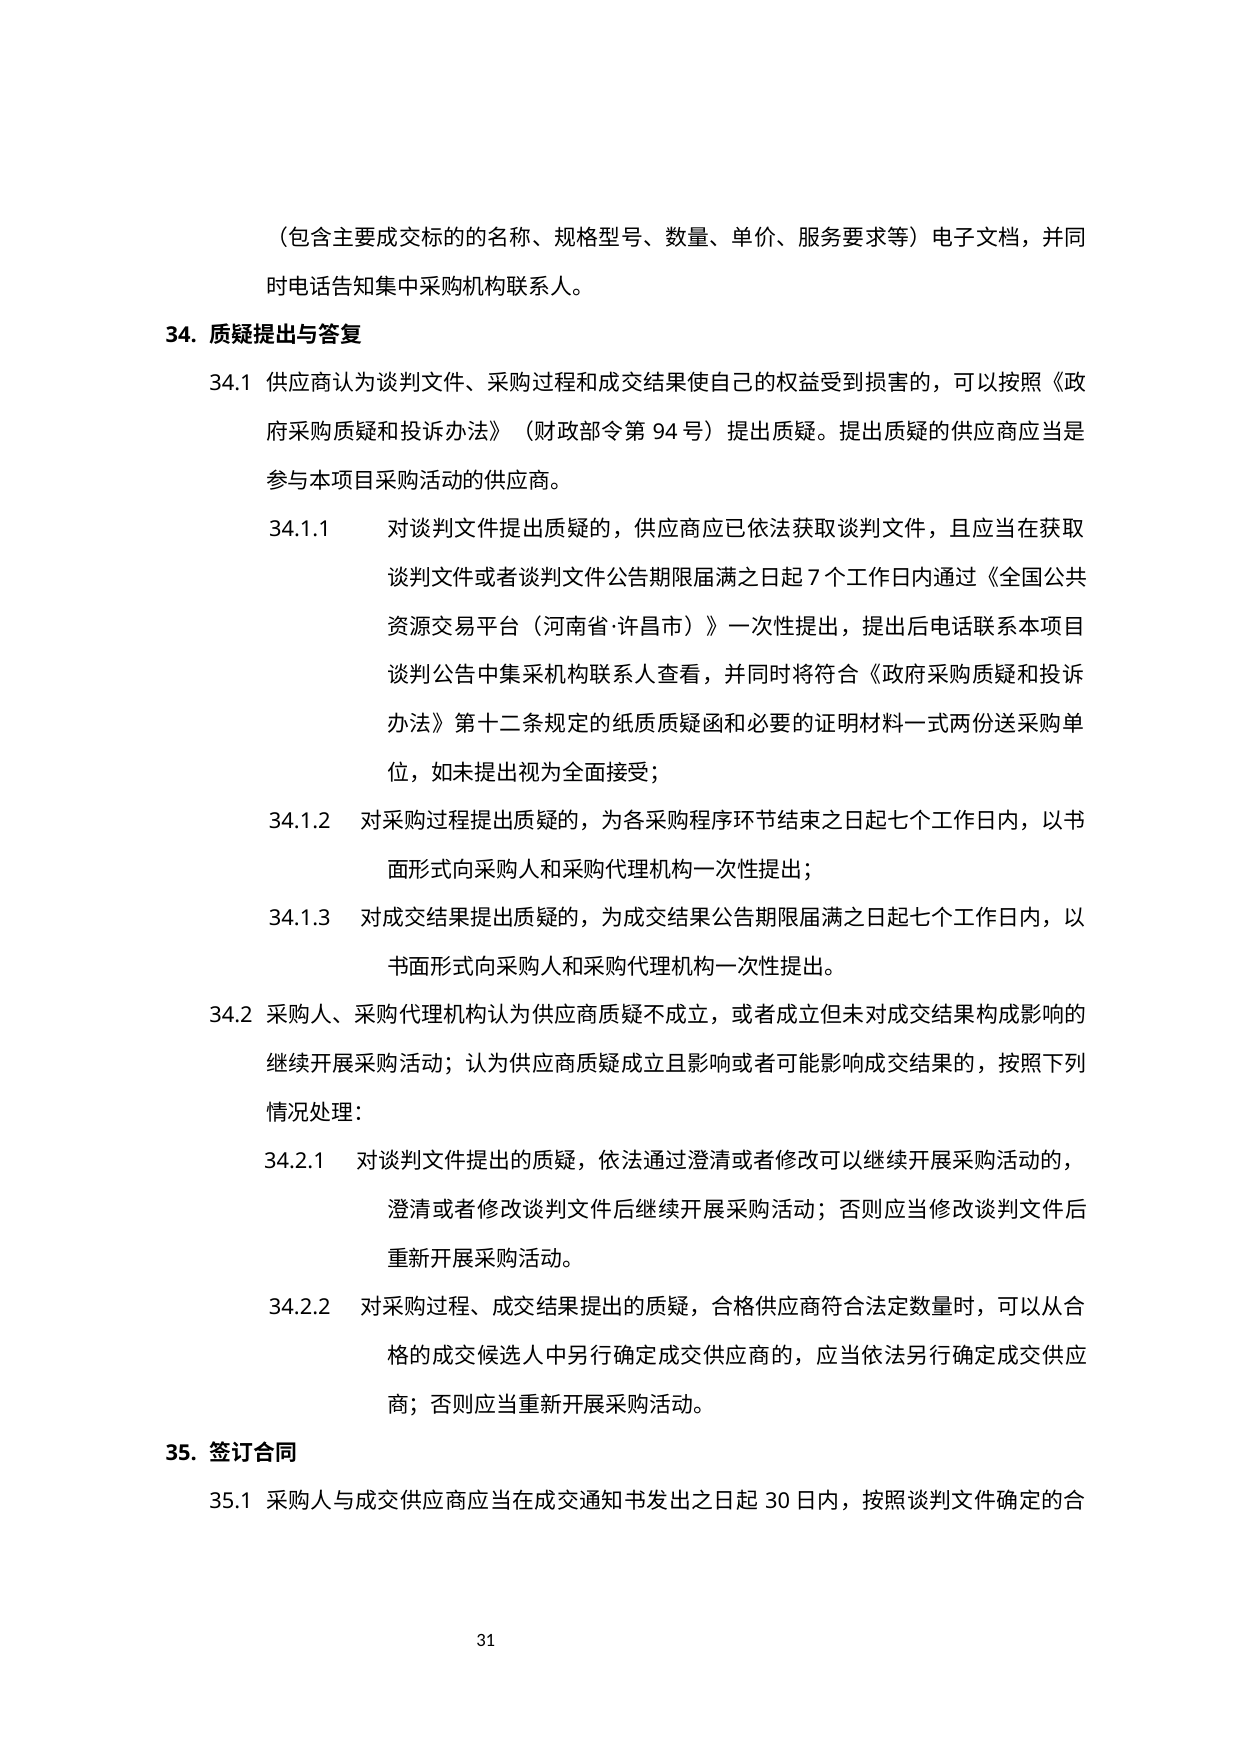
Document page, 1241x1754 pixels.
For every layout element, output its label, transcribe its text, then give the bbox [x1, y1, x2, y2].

list 供应商认为谈判文件、采购过程和成交结果使自己的权益受到损害的，可以按照《政府采购质疑和投诉办法》（财政部令第94号）提出质疑。提出质疑的供应商应当是参与本项目采购活动的供应商。 [209, 365, 1087, 495]
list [209, 1483, 1087, 1515]
text 34.2.2 对采购过程、成交结果提出的质疑，合格供应商符合法定数量时，可以从合格的成交候选人中另行确定成交供应商的，应当依法另行确定成交供应商；否则应当重新开展采购活动。 [269, 1289, 1087, 1419]
list 质疑提出与答复 [165, 317, 1087, 349]
text 34.2.1 对谈判文件提出的质疑，依法通过澄清或者修改可以继续开展采购活动的，澄清或者修改谈判文件后继续开展采购活动；否则应当修改谈判文件后重新开展采购活动。 [264, 1143, 1087, 1273]
text 34.1.3 对成交结果提出质疑的，为成交结果公告期限届满之日起七个工作日内，以书面形式向采购人和采购代理机构一次性提出。 [269, 900, 1087, 981]
list 对谈判文件提出质疑的，供应商应已依法获取谈判文件，且应当在获取谈判文件或者谈判文件公告期限届满之日起7个工作日内通过《全国公共资源交易平台（河南省·许昌市）》一次性提出，提出后电话联系本项目谈判公告中集采机构联系人查看，并同时将符合《政府采购质疑和投诉办法》第十二条规定的纸质质疑函和必要的证明材料一式两份送采购单位，如未提出视为全面接受； [269, 511, 1087, 787]
list 采购人、采购代理机构认为供应商质疑不成立，或者成立但未对成交结果构成影响的，继续开展采购活动；认为供应商质疑成立且影响或者可能影响成交结果的，按照下列情况处理： [209, 997, 1087, 1127]
list 签订合同 [165, 1434, 1087, 1467]
text 34.1.2 对采购过程提出质疑的，为各采购程序环节结束之日起七个工作日内，以书面形式向采购人和采购代理机构一次性提出； [269, 803, 1087, 884]
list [209, 219, 1087, 301]
